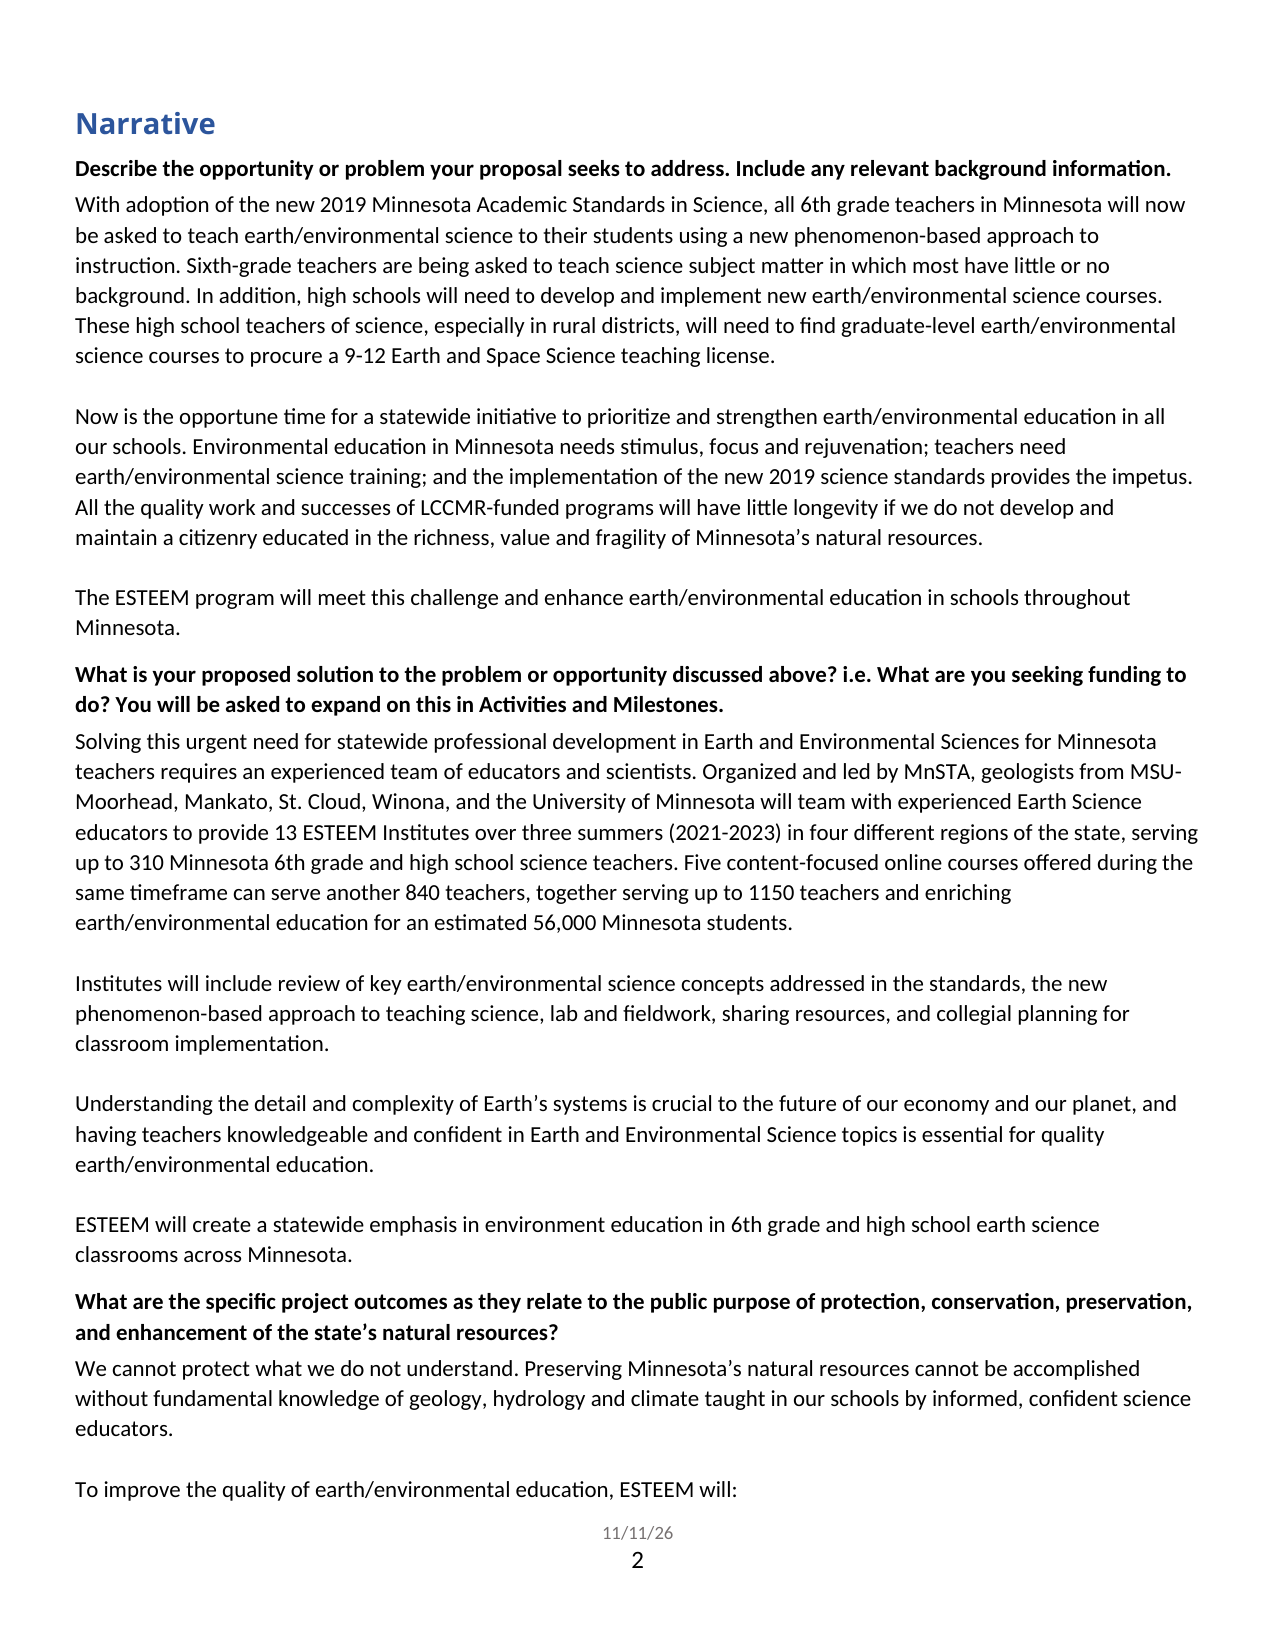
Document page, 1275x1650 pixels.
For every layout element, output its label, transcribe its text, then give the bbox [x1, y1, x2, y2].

text Describe the opportunity or problem your proposal seeks to address. Include any relevant background information. [75, 154, 1200, 182]
subtitle Narrative [75, 103, 1200, 143]
text With adoption of the new 2019 Minnesota Academic Standards in Science, all 6th grade teachers in Minnesota will now be asked to teach earth/environmental science to their students using a new phenomenon-based approach to instruction. Sixth-grade teachers are being asked to teach science subject matter in which most have little or no background. In addition, high schools will need to develop and implement new earth/environmental science courses. These high school teachers of science, especially in rural districts, will need to find graduate-level earth/environmental science courses to procure a 9-12 Earth and Space Science teaching license. Now is the opportune time for a statewide initiative to prioritize and strengthen earth/environmental education in all our schools. Environmental education in Minnesota needs stimulus, focus and rejuvenation; teachers need earth/environmental science training; and the implementation of the new 2019 science standards provides the impetus. All the quality work and successes of LCCMR-funded programs will have little longevity if we do not develop and maintain a citizenry educated in the richness, value and fragility of Minnesota’s natural resources. The ESTEEM program will meet this challenge and enhance earth/environmental education in schools throughout Minnesota. [75, 191, 1200, 642]
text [75, 1354, 1200, 1503]
text What is your proposed solution to the problem or opportunity discussed above? i.e. What are you seeking funding to do? You will be asked to expand on this in Activities and Milestones. [75, 660, 1200, 719]
text What are the specific project outcomes as they relate to the public purpose of protection, conservation, preservation, and enhancement of the state’s natural resources? [75, 1287, 1200, 1346]
text Solving this urgent need for statewide professional development in Earth and Environmental Sciences for Minnesota teachers requires an experienced team of educators and scientists. Organized and led by MnSTA, geologists from MSU-Moorhead, Mankato, St. Cloud, Winona, and the University of Minnesota will team with experienced Earth Science educators to provide 13 ESTEEM Institutes over three summers (2021-2023) in four different regions of the state, serving up to 310 Minnesota 6th grade and high school science teachers. Five content-focused online courses offered during the same timeframe can serve another 840 teachers, together serving up to 1150 teachers and enriching earth/environmental education for an estimated 56,000 Minnesota students. Institutes will include review of key earth/environmental science concepts addressed in the standards, the new phenomenon-based approach to teaching science, lab and fieldwork, sharing resources, and collegial planning for classroom implementation. Understanding the detail and complexity of Earth’s systems is crucial to the future of our economy and our planet, and having teachers knowledgeable and confident in Earth and Environmental Science topics is essential for quality earth/environmental education. ESTEEM will create a statewide emphasis in environment education in 6th grade and high school earth science classrooms across Minnesota. [75, 727, 1200, 1269]
